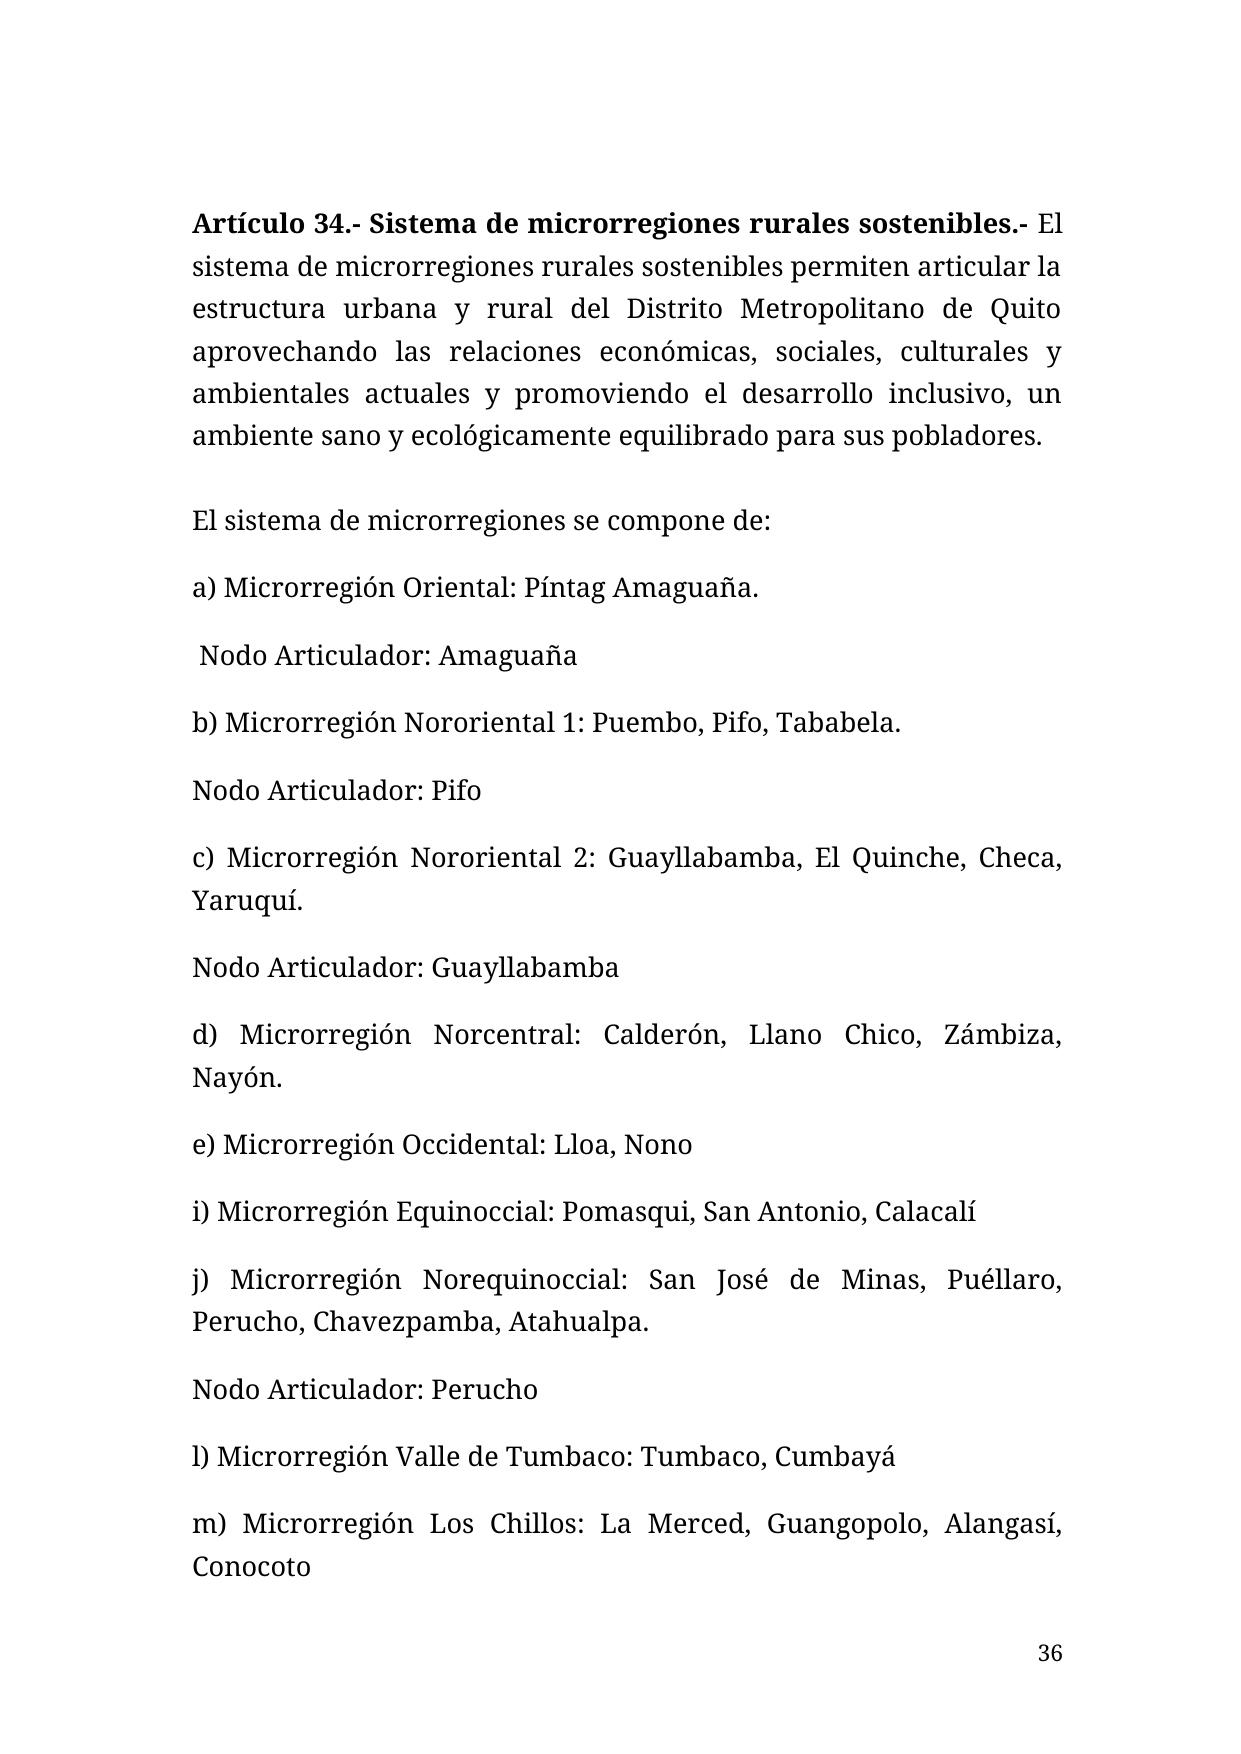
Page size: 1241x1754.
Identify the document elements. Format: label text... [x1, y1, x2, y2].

text l) Microrregión Valle de Tumbaco: Tumbaco, Cumbayá [192, 1437, 1063, 1474]
text Nodo Articulador: Amaguaña [192, 636, 1063, 673]
text c) Microrregión Nororiental 2: Guayllabamba, El Quinche, Checa, Yaruquí. [192, 838, 1063, 918]
text Nodo Articulador: Pifo [192, 771, 1063, 808]
text Nodo Articulador: Guayllabamba [192, 948, 1063, 985]
text a) Microrregión Oriental: Píntag Amaguaña. [192, 569, 1063, 606]
text Nodo Articulador: Perucho [192, 1370, 1063, 1407]
text i) Microrregión Equinoccial: Pomasqui, San Antonio, Calacalí [192, 1193, 1063, 1230]
text b) Microrregión Nororiental 1: Puembo, Pifo, Tababela. [192, 704, 1063, 741]
text d) Microrregión Norcentral: Calderón, Llano Chico, Zámbiza, Nayón. [192, 1016, 1063, 1095]
text m) Microrregión Los Chillos: La Merced, Guangopolo, Alangasí, Conocoto [192, 1505, 1063, 1584]
text e) Microrregión Occidental: Lloa, Nono [192, 1126, 1063, 1162]
text j) Microrregión Norequinoccial: San José de Minas, Puéllaro, Perucho, Chavezpamba, Atahualpa. [192, 1260, 1063, 1339]
text Artículo 34.- Sistema de microrregiones rurales sostenibles.- El sistema de microrregiones rurales sostenibles permiten articular la estructura urbana y rural del Distrito Metropolitano de Quito aprovechando las relaciones económicas, sociales, culturales y ambientales actuales y promoviendo el desarrollo inclusivo, un ambiente sano y ecológicamente equilibrado para sus pobladores. [192, 205, 1063, 454]
text El sistema de microrregiones se compone de: [192, 502, 1063, 538]
